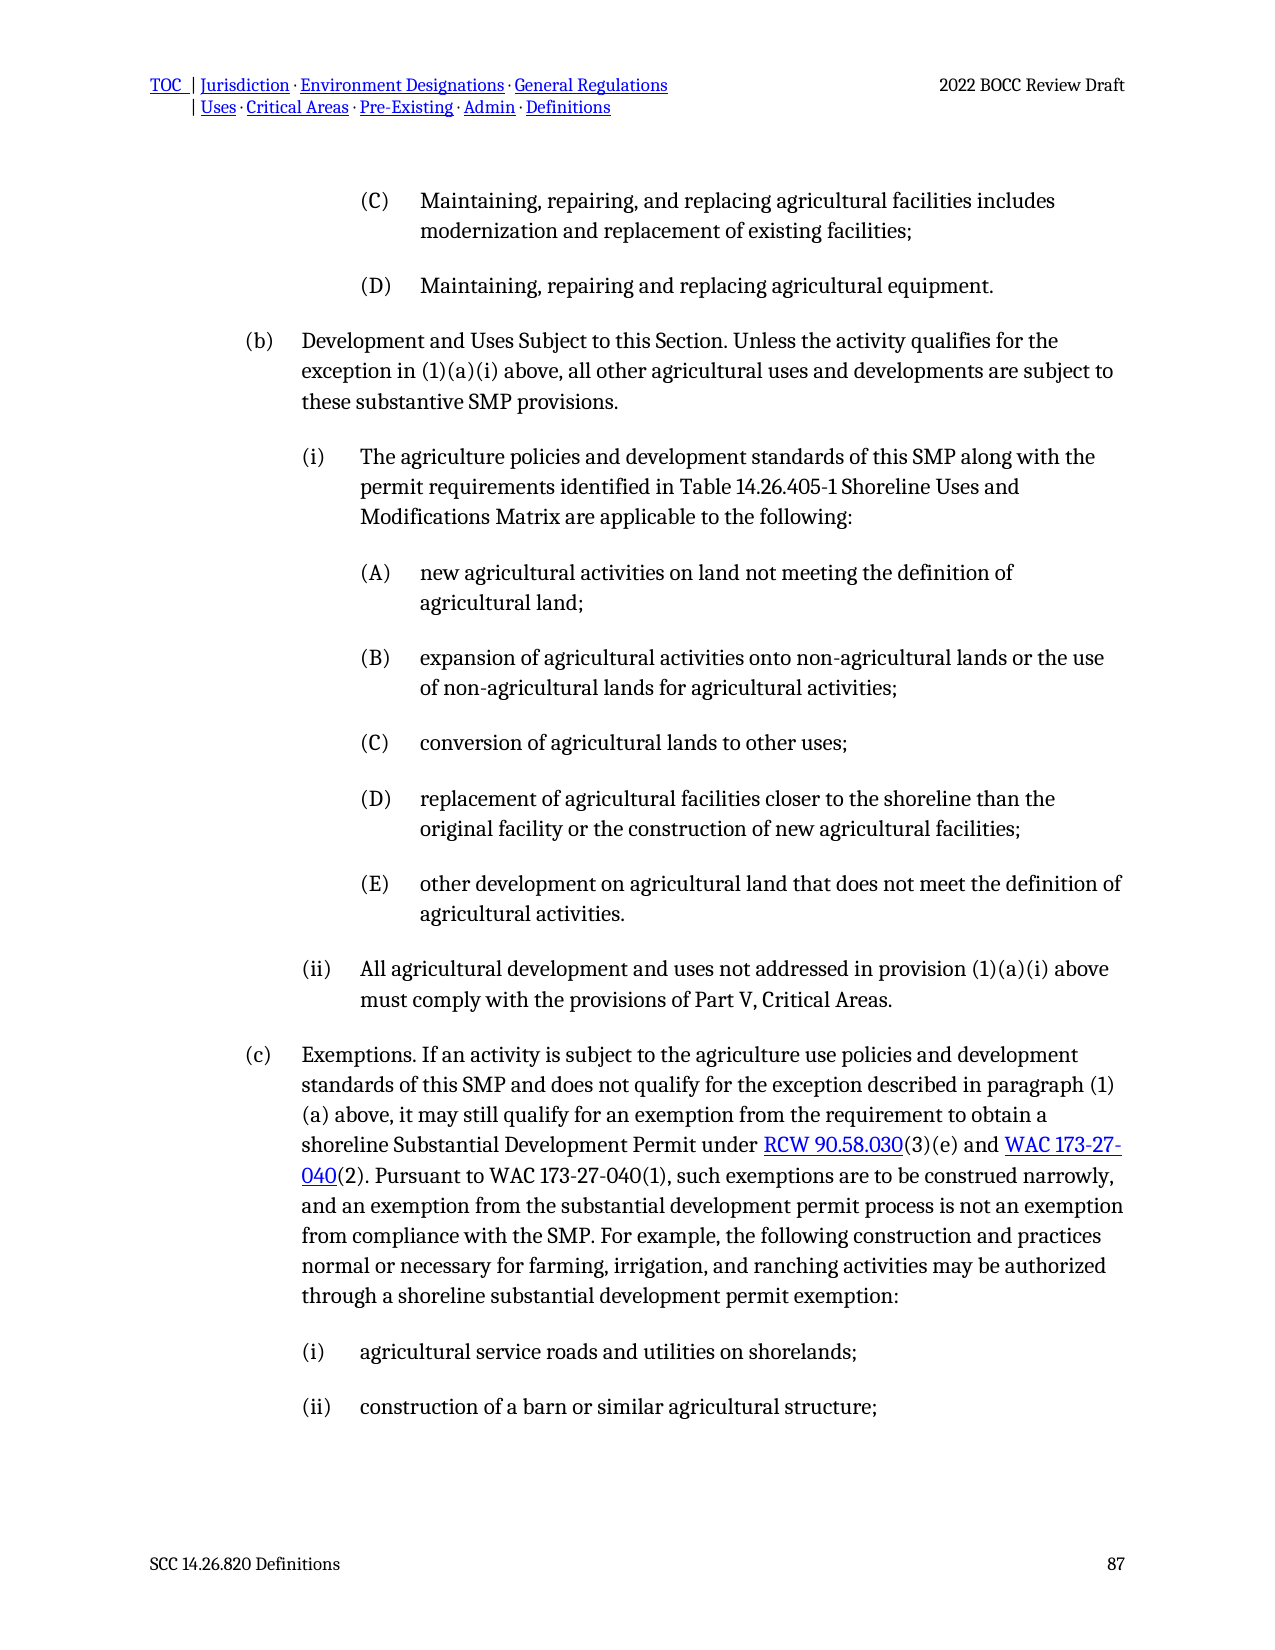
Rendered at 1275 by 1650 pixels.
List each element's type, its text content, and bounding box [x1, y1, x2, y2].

subtitle Development and Uses Subject to this Section. Unless the activity qualifies for the exception in (1)(a)(i) above, all other agricultural uses and developments are subject to these substantive SMP provisions. [244, 328, 1125, 415]
subtitle Maintaining, repairing, and replacing agricultural facilities includes modernization and replacement of existing facilities; [360, 187, 1125, 244]
subtitle expansion of agricultural activities onto non-agricultural lands or the use of non-agricultural lands for agricultural activities; [360, 645, 1125, 701]
subtitle Maintaining, repairing and replacing agricultural equipment. [360, 273, 1125, 299]
subtitle Exemptions. If an activity is subject to the agriculture use policies and development standards of this SMP and does not qualify for the exception described in paragraph (1)(a) above, it may still qualify for an exemption from the requirement to obtain a shoreline Substantial Development Permit under RCW 90.58.030(3)(e) and WAC 173-27-040(2). Pursuant to WAC 173-27-040(1), such exemptions are to be construed narrowly, and an exemption from the substantial development permit process is not an exemption from compliance with the SMP. For example, the following construction and practices normal or necessary for farming, irrigation, and ranching activities may be authorized through a shoreline substantial development permit exemption: [244, 1042, 1125, 1310]
subtitle All agricultural development and uses not addressed in provision (1)(a)(i) above must comply with the provisions of Part V, Critical Areas. [301, 956, 1125, 1013]
subtitle other development on agricultural land that does not meet the definition of agricultural activities. [360, 871, 1125, 927]
subtitle agricultural service roads and utilities on shorelands; [301, 1338, 1125, 1365]
subtitle conversion of agricultural lands to other uses; [360, 730, 1125, 757]
subtitle new agricultural activities on land not meeting the definition of agricultural land; [360, 559, 1125, 616]
subtitle The agriculture policies and development standards of this SMP along with the permit requirements identified in Table 14.26.405-1 Shoreline Uses and Modifications Matrix are applicable to the following: [301, 444, 1125, 531]
subtitle construction of a barn or similar agricultural structure; [301, 1394, 1125, 1420]
subtitle replacement of agricultural facilities closer to the shoreline than the original facility or the construction of new agricultural facilities; [360, 785, 1125, 842]
